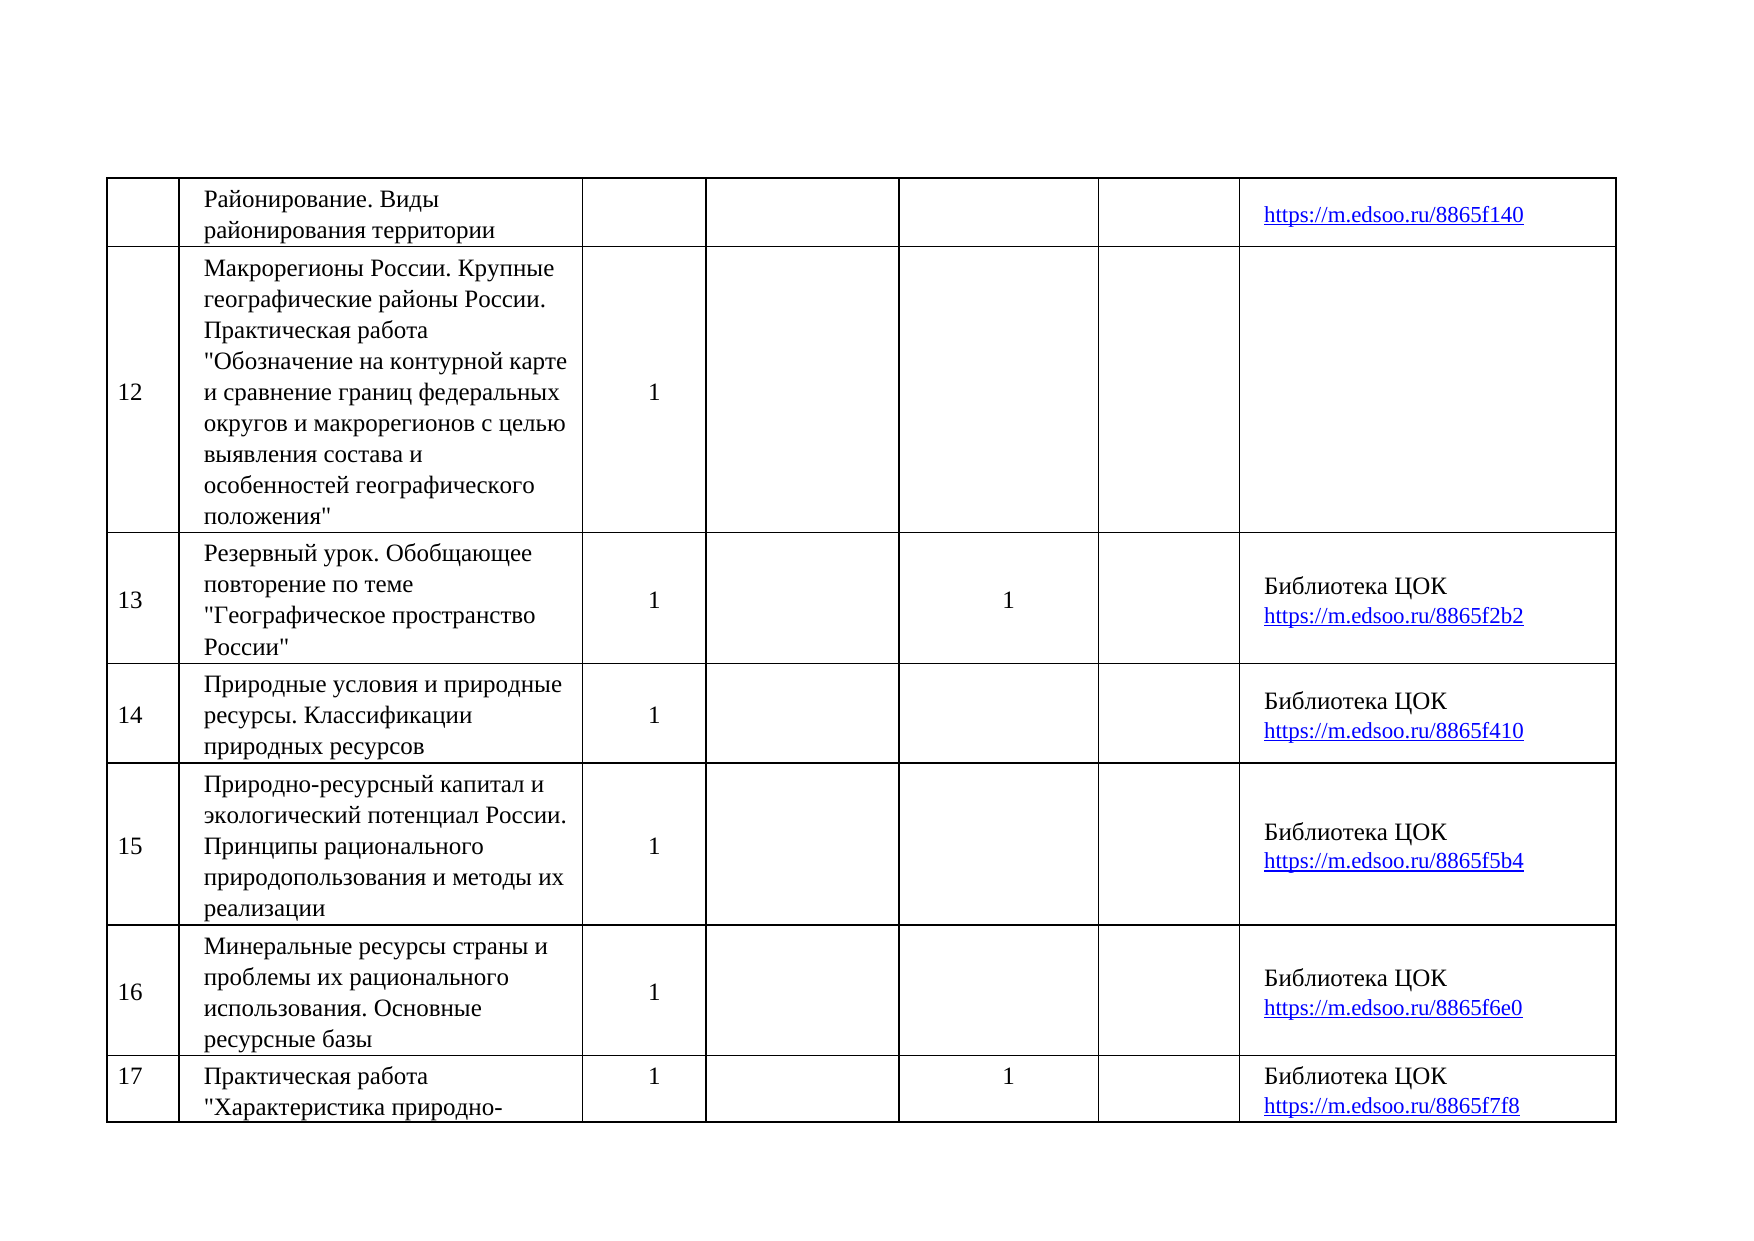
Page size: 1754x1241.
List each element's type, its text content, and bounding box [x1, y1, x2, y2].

table_cell [707, 179, 898, 246]
table_cell Природные условия и природные ресурсы. Классификации природных ресурсов [180, 664, 582, 762]
table_cell [707, 1056, 898, 1121]
table_cell 15 [108, 764, 178, 924]
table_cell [180, 179, 582, 246]
table_cell 16 [108, 926, 178, 1055]
table_cell 13 [108, 533, 178, 662]
table_cell Резервный урок. Обобщающее повторение по теме "Географическое пространство России" [180, 533, 582, 662]
table_cell [1240, 247, 1615, 532]
table_cell [900, 179, 1098, 246]
table_cell 1 [900, 533, 1098, 662]
table_cell 1 [583, 179, 705, 246]
table_cell 17 [108, 1056, 178, 1121]
table_cell [900, 764, 1098, 924]
table_cell 1 [583, 533, 705, 662]
table_cell 1 [583, 764, 705, 924]
table_cell Природно-ресурсный капитал и экологический потенциал России. Принципы рационального природопользования и методы их реализации [180, 764, 582, 924]
table_cell 12 [108, 247, 178, 532]
table_cell 14 [108, 664, 178, 762]
table_cell [1099, 664, 1239, 762]
table_cell [707, 533, 898, 662]
table_cell 1 [583, 247, 705, 532]
table_cell [1099, 1056, 1239, 1121]
table_cell Библиотека ЦОК https://m.edsoo.ru/8865f6e0 [1240, 926, 1615, 1055]
table_cell 1 [900, 1056, 1098, 1121]
table_cell [1099, 247, 1239, 532]
table_cell [1099, 533, 1239, 662]
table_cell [1240, 1056, 1615, 1121]
table_cell [1099, 764, 1239, 924]
table_cell 11 [108, 179, 178, 246]
table_cell Библиотека ЦОК https://m.edsoo.ru/8865f5b4 [1240, 764, 1615, 924]
table_cell Макрорегионы России. Крупные географические районы России. Практическая работа "Обозначение на контурной карте и сравнение границ федеральных округов и макрорегионов с целью выявления состава и особенностей географического положения" [180, 247, 582, 532]
table_cell [707, 926, 898, 1055]
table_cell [1240, 179, 1615, 246]
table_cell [180, 1056, 582, 1121]
table_cell 1 [583, 664, 705, 762]
table_cell [1099, 179, 1239, 246]
table_cell [900, 664, 1098, 762]
table_cell [900, 926, 1098, 1055]
table_cell [707, 764, 898, 924]
table_cell [707, 664, 898, 762]
table_cell Библиотека ЦОК https://m.edsoo.ru/8865f410 [1240, 664, 1615, 762]
table_cell [900, 247, 1098, 532]
table_cell Библиотека ЦОК https://m.edsoo.ru/8865f2b2 [1240, 533, 1615, 662]
table_cell 1 [583, 926, 705, 1055]
table_cell [707, 247, 898, 532]
table_cell [1099, 926, 1239, 1055]
table_cell Минеральные ресурсы страны и проблемы их рационального использования. Основные ресурсные базы [180, 926, 582, 1055]
table_cell 1 [583, 1056, 705, 1121]
